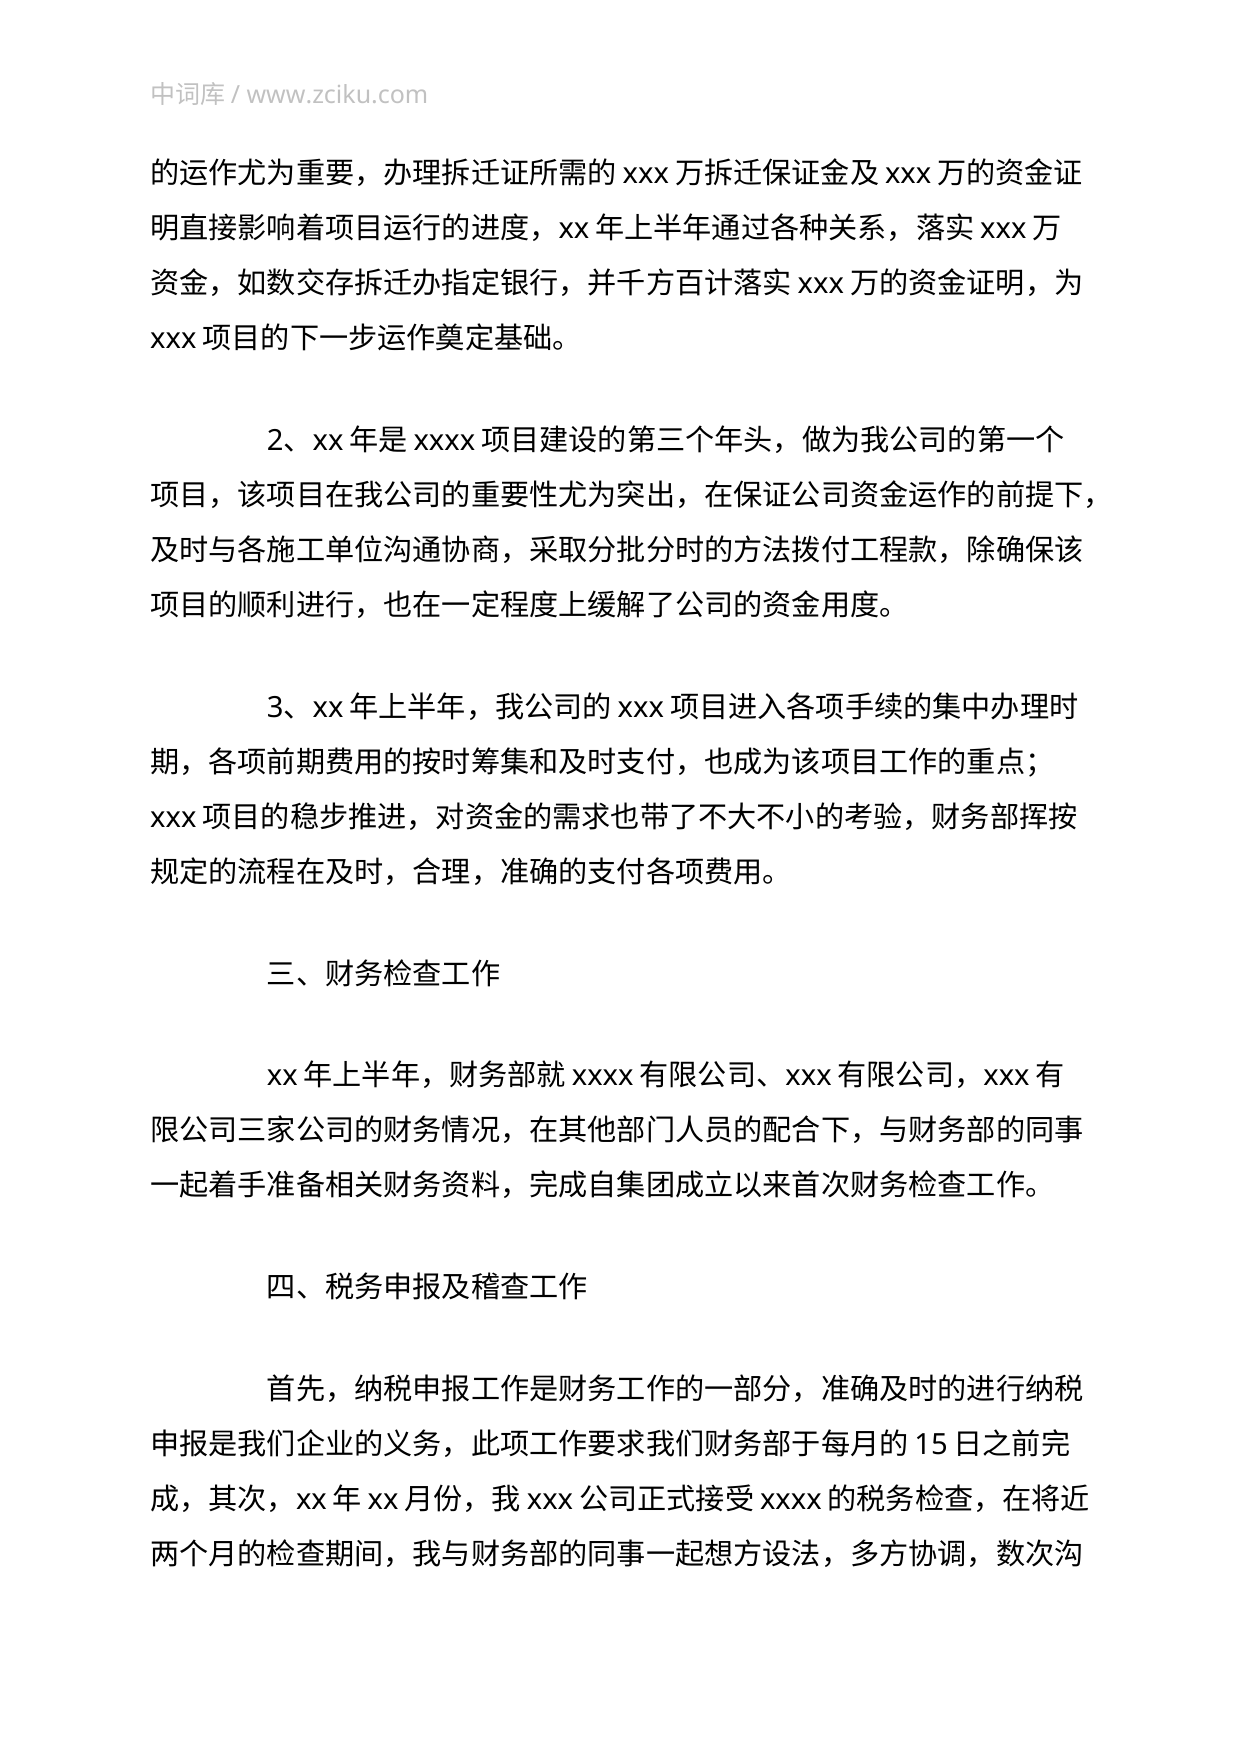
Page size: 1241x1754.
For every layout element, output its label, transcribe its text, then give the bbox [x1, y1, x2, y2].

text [150, 1365, 1090, 1573]
text 2、xx年是xxxx项目建设的第三个年头，做为我公司的第一个项目，该项目在我公司的重要性尤为突出，在保证公司资金运作的前提下，及时与各施工单位沟通协商，采取分批分时的方法拨付工程款，除确保该项目的顺利进行，也在一定程度上缓解了公司的资金用度。 [150, 417, 1090, 624]
text xx年上半年，财务部就xxxx有限公司、xxx有限公司，xxx有限公司三家公司的财务情况，在其他部门人员的配合下，与财务部的同事一起着手准备相关财务资料，完成自集团成立以来首次财务检查工作。 [150, 1052, 1090, 1204]
text 3、xx年上半年，我公司的xxx项目进入各项手续的集中办理时期，各项前期费用的按时筹集和及时支付，也成为该项目工作的重点；xxx项目的稳步推进，对资金的需求也带了不大不小的考验，财务部挥按规定的流程在及时，合理，准确的支付各项费用。 [150, 683, 1090, 891]
text 四、税务申报及稽查工作 [150, 1264, 1090, 1306]
text 三、财务检查工作 [150, 950, 1090, 992]
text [150, 150, 1090, 357]
